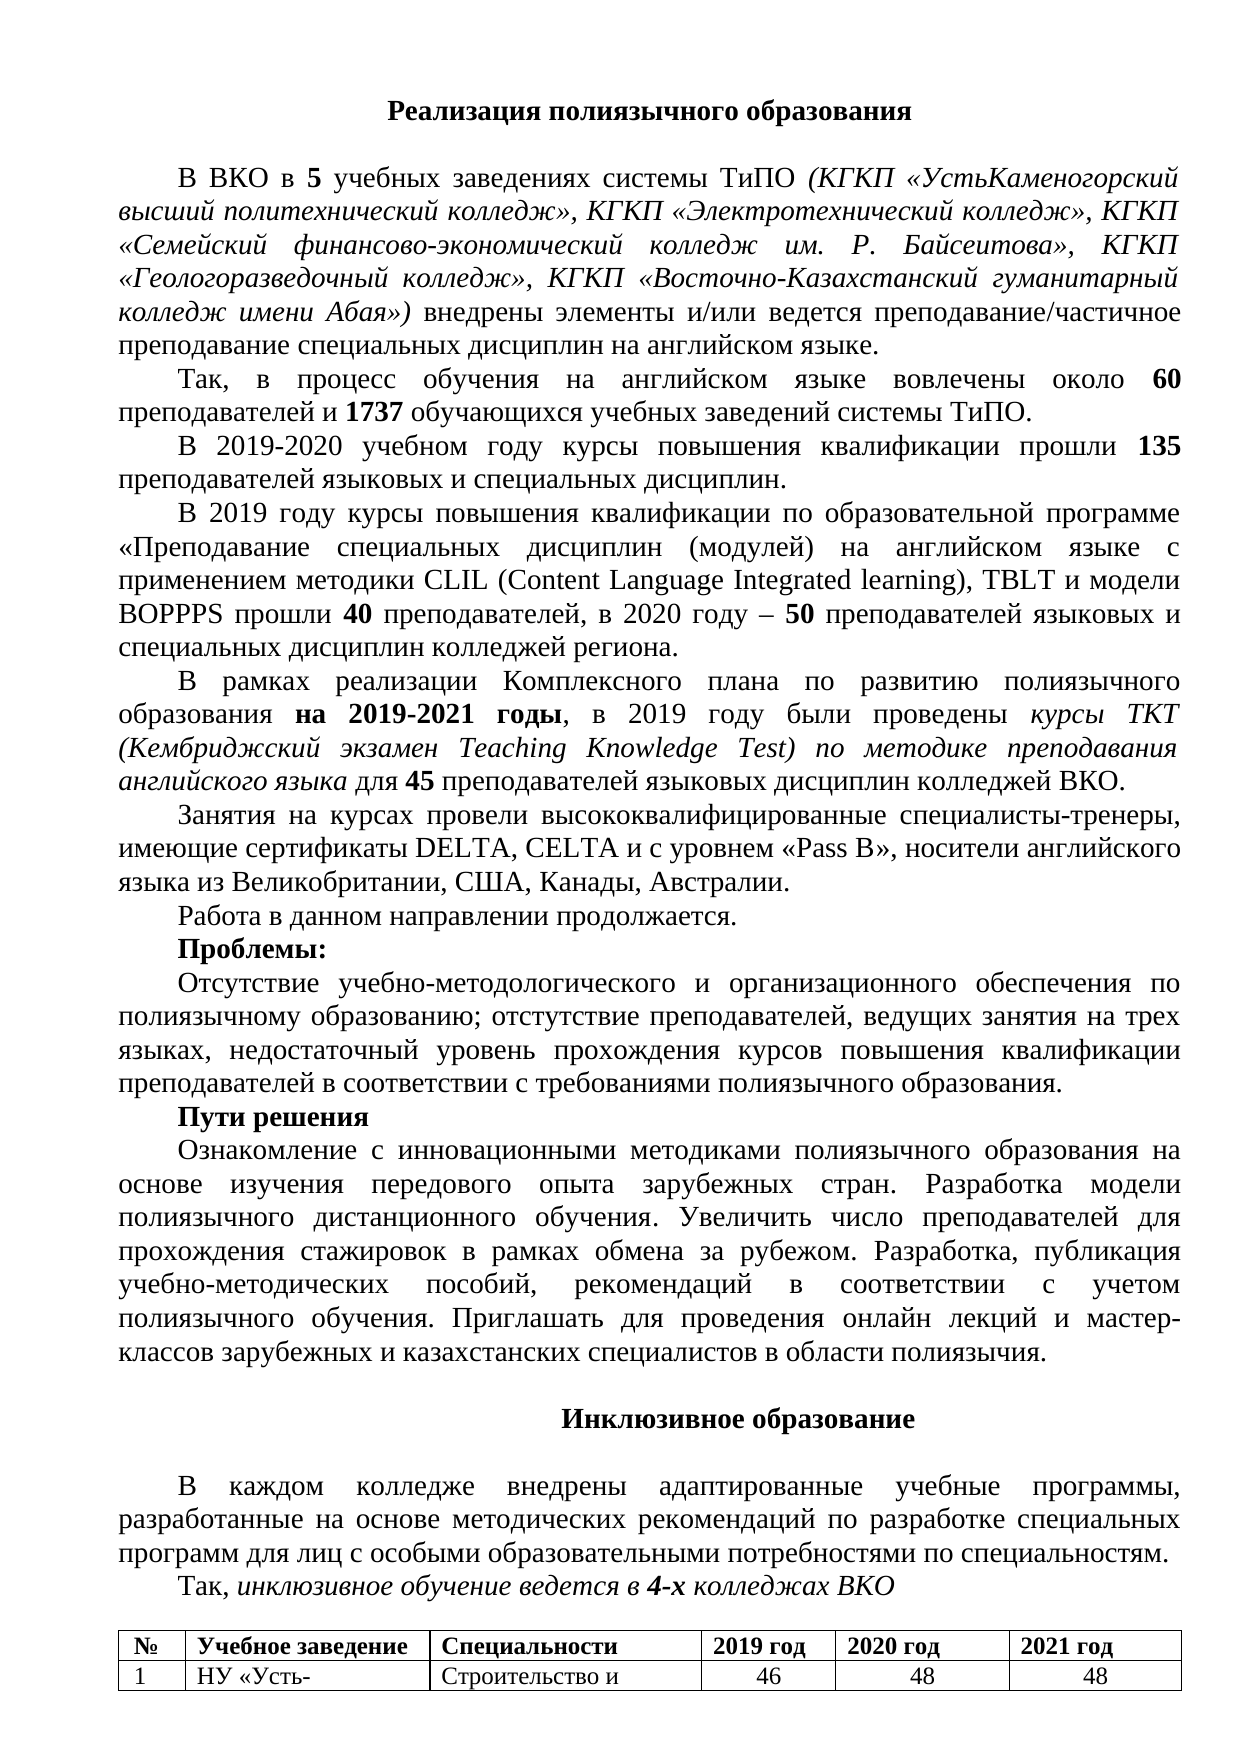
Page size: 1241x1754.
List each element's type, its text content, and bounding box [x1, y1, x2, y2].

table_header Специальности [431, 1631, 701, 1660]
table_cell 48 [1010, 1661, 1181, 1689]
text Занятия на курсах провели высококвалифицированные специалисты-тренеры, имеющие сертификаты DELTA, СELTA и с уровнем «Pass B», носители английского языка из Великобритании, США, Канады, Австралии. [118, 797, 1181, 898]
text Пути решения [118, 1099, 1181, 1132]
table_cell 1 [119, 1661, 185, 1689]
table_header 2020 год [836, 1631, 1009, 1660]
text В 2019 году курсы повышения квалификации по образовательной программе «Преподавание специальных дисциплин (модулей) на английском языке с применением методики CLIL (Content Language Integrated learning), TBLT и модели BOPPPS прошли 40 преподавателей, в 2020 году – 50 преподавателей языковых и специальных дисциплин колледжей региона. [118, 495, 1181, 663]
list Инклюзивное образование [295, 1401, 1181, 1434]
table_header 2019 год [702, 1631, 835, 1660]
text В ВКО в 5 учебных заведениях системы ТиПО (КГКП «УстьКаменогорский высший политехнический колледж», КГКП «Электротехнический колледж», КГКП «Семейский финансово-экономический колледж им. Р. Байсеитова», КГКП «Геологоразведочный колледж», КГКП «Восточно-Казахстанский гуманитарный колледж имени Абая») внедрены элементы и/или ведется преподавание/частичное преподавание специальных дисциплин на английском языке. [118, 160, 1181, 361]
table_header 2021 год [1010, 1631, 1181, 1660]
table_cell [431, 1661, 701, 1689]
text Так, в процесс обучения на английском языке вовлечены около 60 преподавателей и 1737 обучающихся учебных заведений системы ТиПО. [118, 361, 1181, 428]
text Отсутствие учебно-методологического и организационного обеспечения по полиязычному образованию; отстутствие преподавателей, ведущих занятия на трех языках, недостаточный уровень прохождения курсов повышения квалификации преподавателей в соответствии с требованиями полиязычного образования. [118, 965, 1181, 1099]
text Так, инклюзивное обучение ведется в 4-х колледжах ВКО [118, 1568, 1181, 1602]
text Реализация полиязычного образования [118, 93, 1181, 126]
table_cell 46 [702, 1661, 835, 1689]
table_header № [119, 1631, 185, 1660]
text В рамках реализации Комплексного плана по развитию полиязычного образования на 2019-2021 годы, в 2019 году были проведены курсы TKT (Кембриджский экзамен Teaching Knowledge Test) по методике преподавания английского языка для 45 преподавателей языковых дисциплин колледжей ВКО. [118, 663, 1181, 797]
text Проблемы: [118, 931, 1181, 965]
text В каждом колледже внедрены адаптированные учебные программы, разработанные на основе методических рекомендаций по разработке специальных программ для лиц с особыми образовательными потребностями по специальностям. [118, 1468, 1181, 1568]
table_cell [186, 1661, 429, 1689]
text В 2019-2020 учебном году курсы повышения квалификации прошли 135 преподавателей языковых и специальных дисциплин. [118, 428, 1181, 495]
text Ознакомление с инновационными методиками полиязычного образования на основе изучения передового опыта зарубежных стран. Разработка модели полиязычного дистанционного обучения. Увеличить число преподавателей для прохождения стажировок в рамках обмена за рубежом. Разработка, публикация учебно-методических пособий, рекомендаций в соответствии с учетом полиязычного обучения. Приглашать для проведения онлайн лекций и мастер-классов зарубежных и казахстанских специалистов в области полиязычия. [118, 1132, 1181, 1367]
table_cell 48 [836, 1661, 1009, 1689]
table_header Учебное заведение [186, 1631, 429, 1660]
text Работа в данном направлении продолжается. [118, 898, 1181, 931]
